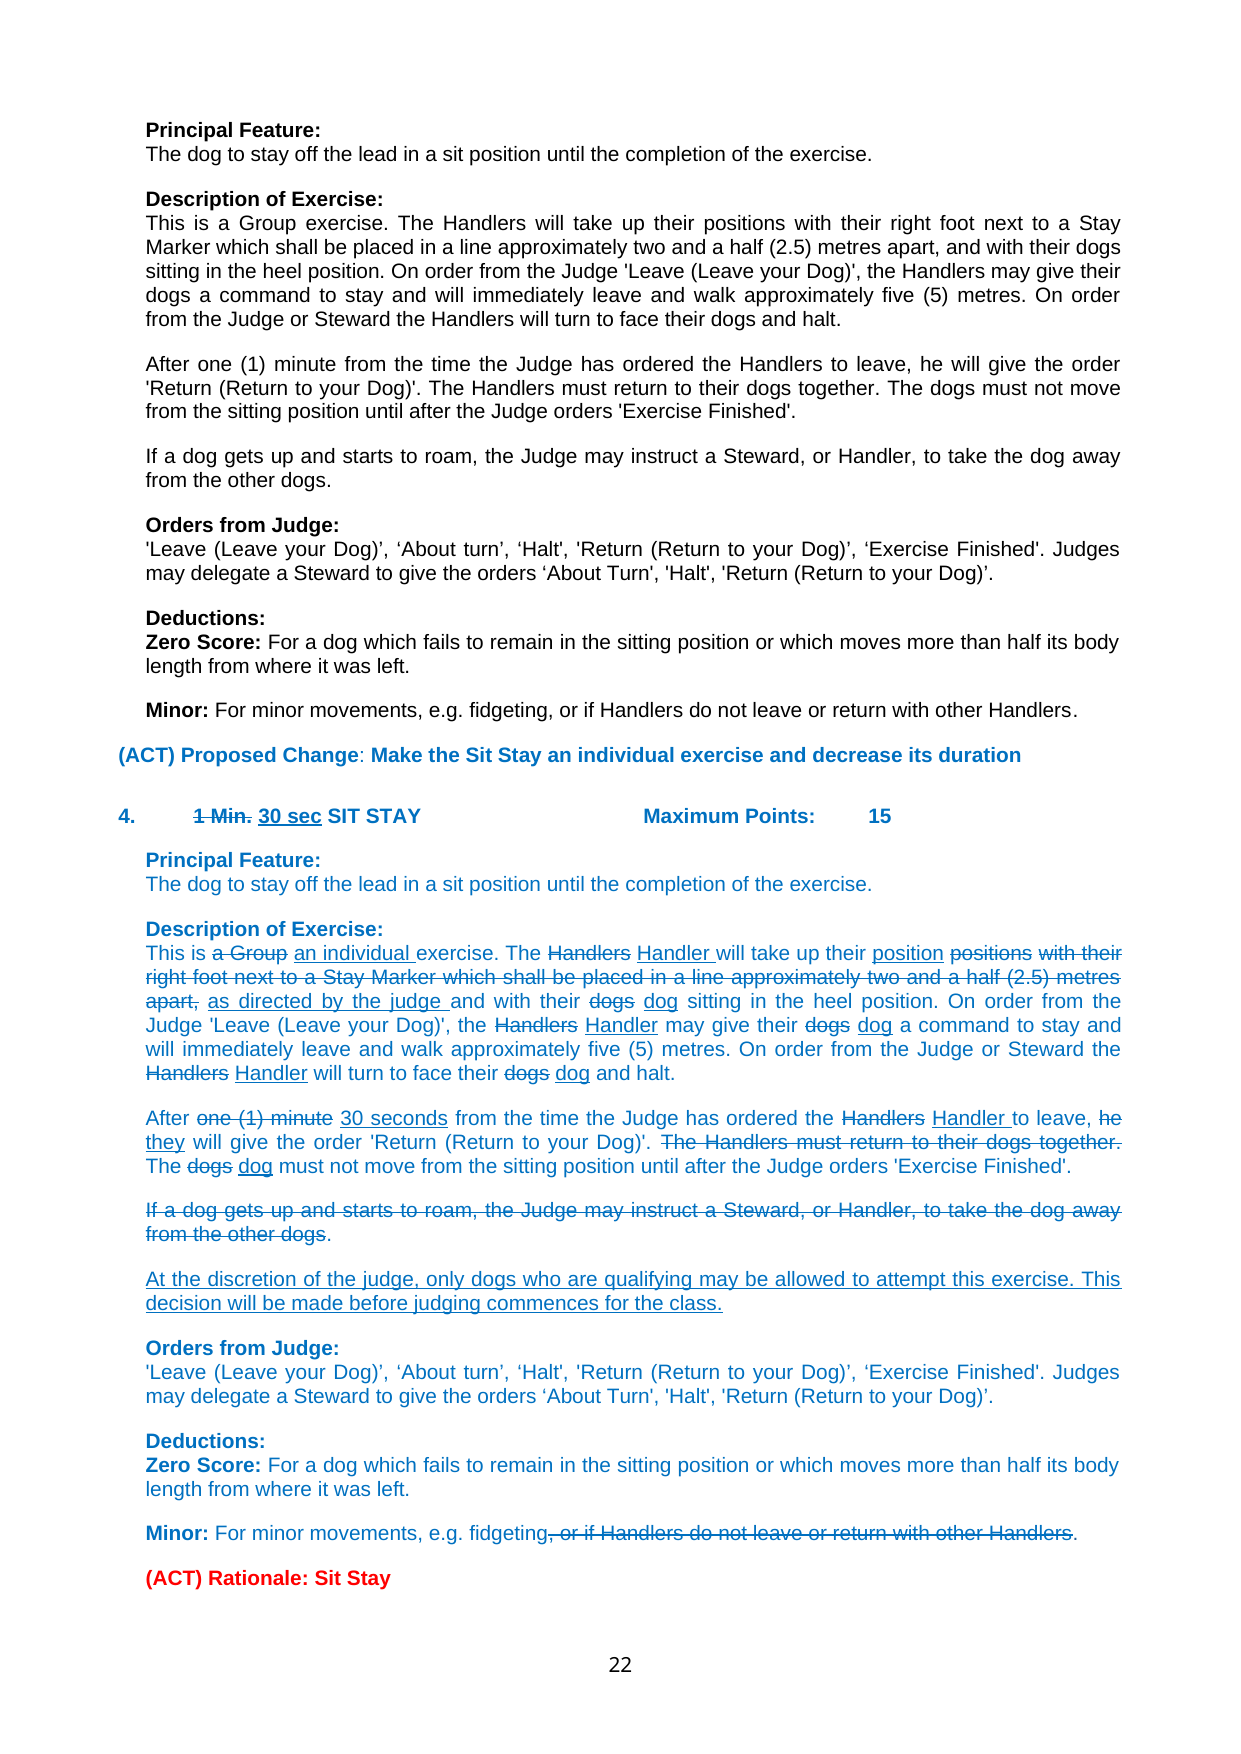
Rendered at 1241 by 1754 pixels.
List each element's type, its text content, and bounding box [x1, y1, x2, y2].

text Zero Score: For a dog which fails to remain in the sitting position or which moves more than half its body length from where it was left. [145, 1452, 1122, 1500]
text The dog to stay off the lead in a sit position until the completion of the exercise. [145, 872, 1122, 896]
text (ACT) Rationale: Sit Stay [145, 1566, 1122, 1590]
text At the discretion of the judge, only dogs who are qualifying may be allowed to attempt this exercise. This decision will be made before judging commences for the class. [145, 1289, 1122, 1315]
text Deductions: [145, 1428, 1122, 1452]
text This is a Group an individual exercise. The Handlers Handler will take up their position positions with their right foot next to a Stay Marker which shall be placed in a line approximately two and a half (2.5) metres apart, as directed by the judge and with their dogs dog sitting in the heel position. On order from the Judge 'Leave (Leave your Dog)', the Handlers Handler may give their dogs dog a command to stay and will immediately leave and walk approximately five (5) metres. On order from the Judge or Steward the Handlers Handler will turn to face their dogs dog and halt. [145, 941, 1122, 1085]
text This is a Group exercise. The Handlers will take up their positions with their right foot next to a Stay Marker which shall be placed in a line approximately two and a half (2.5) metres apart, and with their dogs sitting in the heel position. On order from the Judge 'Leave (Leave your Dog)', the Handlers may give their dogs a command to stay and will immediately leave and walk approximately five (5) metres. On order from the Judge or Steward the Handlers will turn to face their dogs and halt. [145, 211, 1122, 331]
text Description of Exercise: [145, 187, 1122, 211]
text Deductions: [145, 606, 1122, 629]
text If a dog gets up and starts to roam, the Judge may instruct a Steward, or Handler, to take the dog away from the other dogs. [145, 1213, 1122, 1246]
text Orders from Judge: [145, 1336, 1122, 1360]
text 4. 1 Min. 30 sec SIT STAY Maximum Points: 15 [118, 803, 1122, 827]
text Minor: For minor movements, e.g. fidgeting, or if Handlers do not leave or return with other Handlers. [145, 698, 1122, 722]
text If a dog gets up and starts to roam, the Judge may instruct a Steward, or Handler, to take the dog away from the other dogs. [145, 1198, 1122, 1212]
text Minor: For minor movements, e.g. fidgeting, or if Handlers do not leave or return with other Handlers. [145, 1521, 1122, 1545]
text Orders from Judge: [145, 513, 1122, 537]
text Principal Feature: [145, 118, 1122, 142]
text At the discretion of the judge, only dogs who are qualifying may be allowed to attempt this exercise. This decision will be made before judging commences for the class. [145, 1267, 1122, 1288]
text Principal Feature: [145, 848, 1122, 872]
text After one (1) minute 30 seconds from the time the Judge has ordered the Handlers Handler to leave, he they will give the order 'Return (Return to your Dog)'. The Handlers must return to their dogs together. The dogs dog must not move from the sitting position until after the Judge orders 'Exercise Finished'. [145, 1106, 1122, 1177]
text 'Leave (Leave your Dog)’, ‘About turn’, ‘Halt', 'Return (Return to your Dog)’, ‘Exercise Finished'. Judges may delegate a Steward to give the orders ‘About Turn', 'Halt', 'Return (Return to your Dog)’. [145, 537, 1122, 585]
text 'Leave (Leave your Dog)’, ‘About turn’, ‘Halt', 'Return (Return to your Dog)’, ‘Exercise Finished'. Judges may delegate a Steward to give the orders ‘About Turn', 'Halt', 'Return (Return to your Dog)’. [145, 1360, 1122, 1408]
text (ACT) Proposed Change: Make the Sit Stay an individual exercise and decrease its duration [118, 743, 1122, 767]
text After one (1) minute from the time the Judge has ordered the Handlers to leave, he will give the order 'Return (Return to your Dog)'. The Handlers must return to their dogs together. The dogs must not move from the sitting position until after the Judge orders 'Exercise Finished'. [145, 351, 1122, 423]
text Zero Score: For a dog which fails to remain in the sitting position or which moves more than half its body length from where it was left. [145, 629, 1122, 677]
text Description of Exercise: [145, 917, 1122, 941]
text The dog to stay off the lead in a sit position until the completion of the exercise. [145, 142, 1122, 166]
text If a dog gets up and starts to roam, the Judge may instruct a Steward, or Handler, to take the dog away from the other dogs. [145, 444, 1122, 492]
